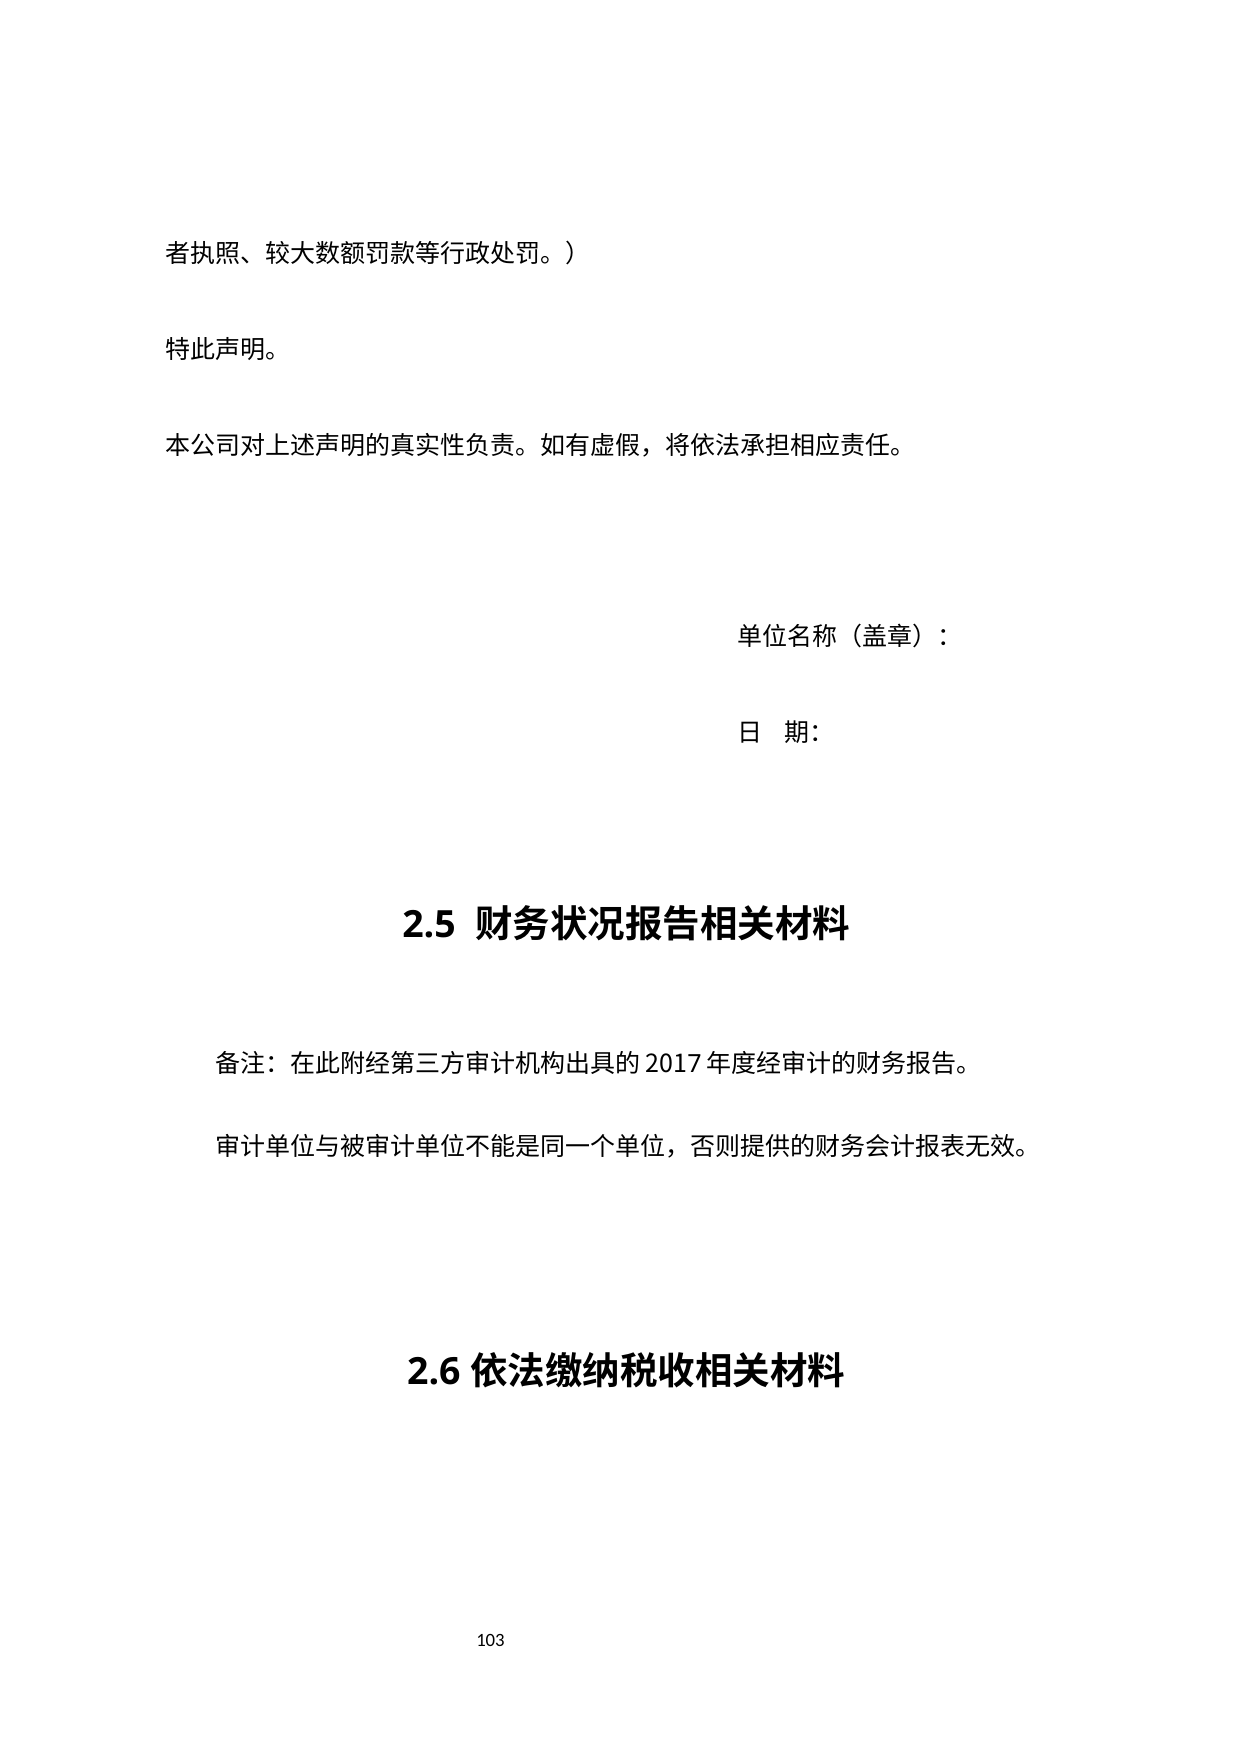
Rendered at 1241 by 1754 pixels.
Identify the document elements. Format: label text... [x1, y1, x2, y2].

text 特此声明。 [165, 315, 1087, 380]
text 审计单位与被审计单位不能是同一个单位，否则提供的财务会计报表无效。 [165, 1112, 1087, 1177]
text 本公司对上述声明的真实性负责。如有虚假，将依法承担相应责任。 [165, 411, 1087, 476]
text 备注：在此附经第三方审计机构出具的2017年度经审计的财务报告。 [165, 1029, 1087, 1094]
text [165, 219, 1087, 284]
text 日 期： [165, 698, 1043, 763]
text 单位名称（盖章）： [165, 602, 1043, 667]
text 2.5 财务状况报告相关材料 [165, 889, 1087, 954]
text 2.6 依法缴纳税收相关材料 [165, 1335, 1087, 1400]
